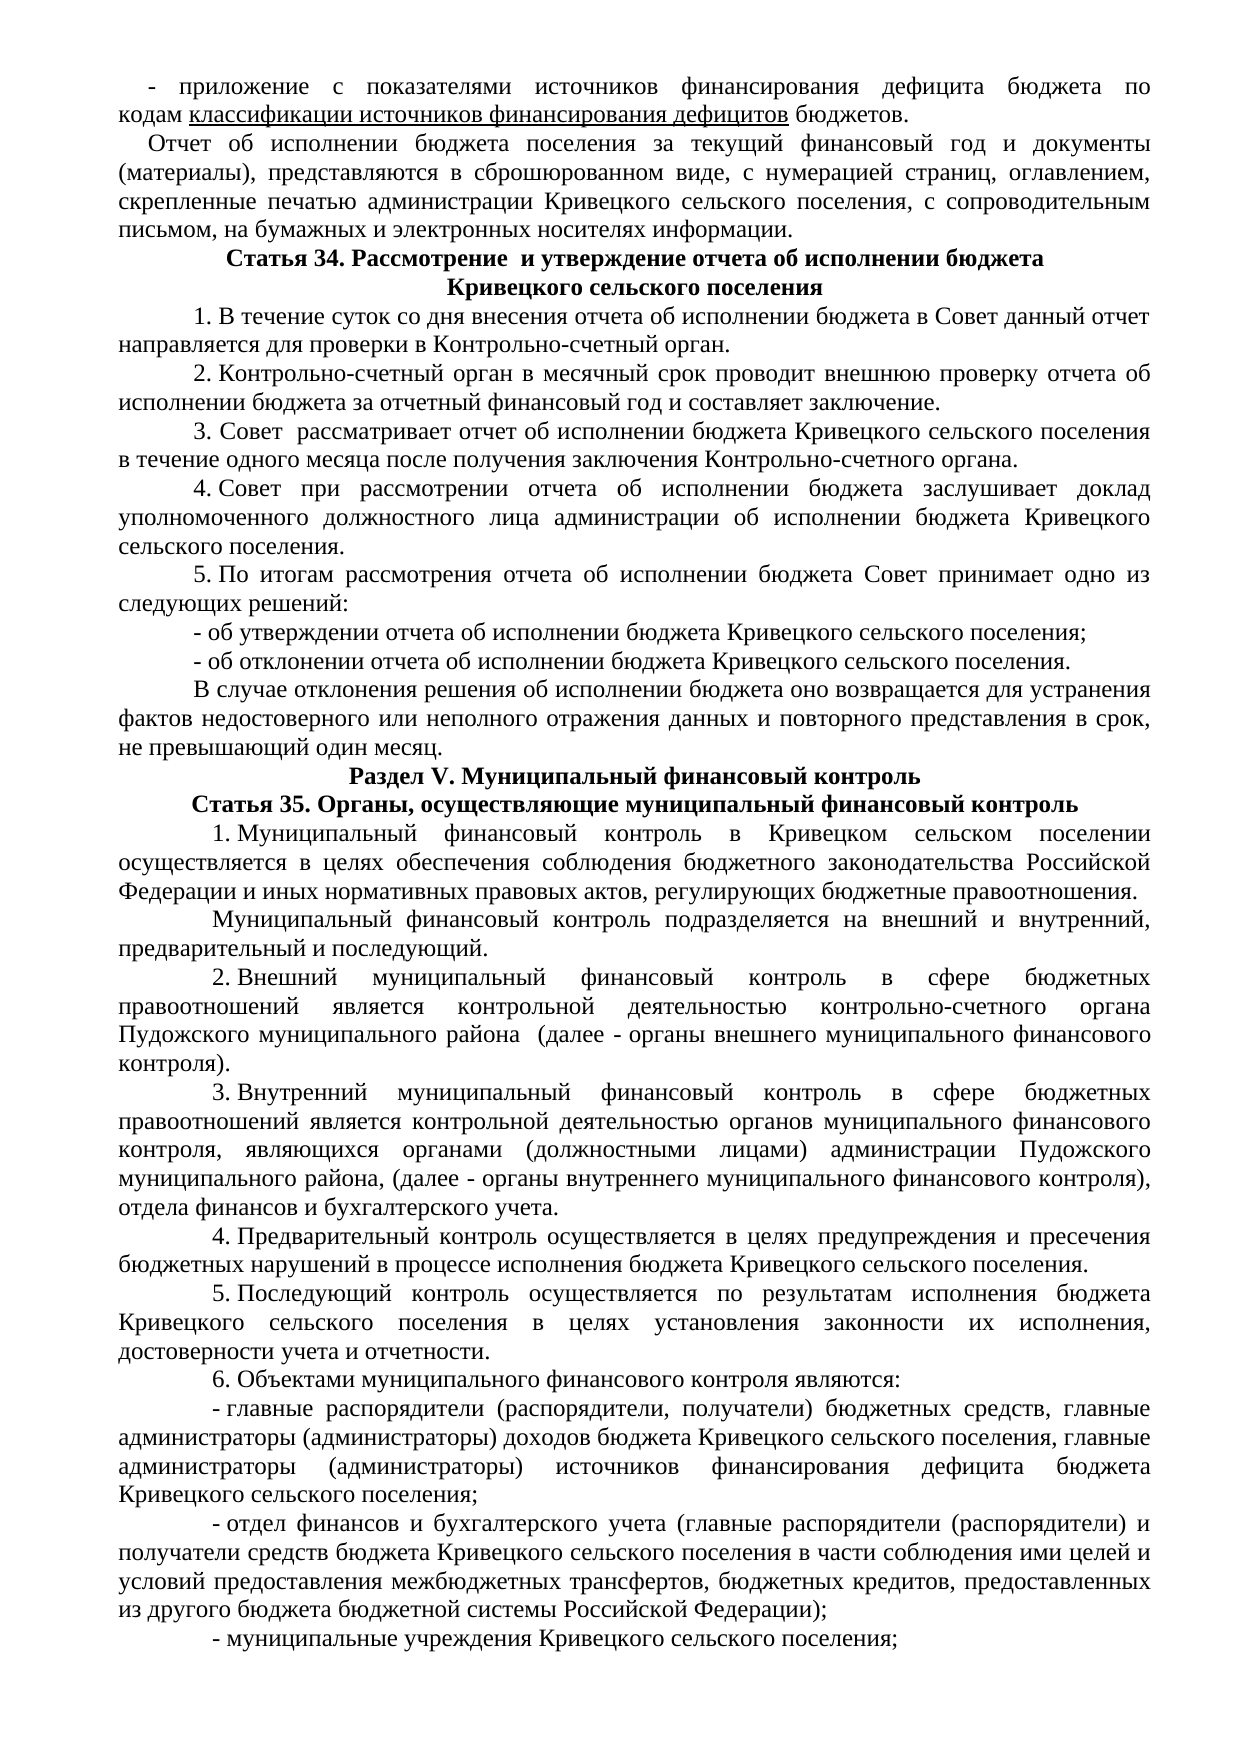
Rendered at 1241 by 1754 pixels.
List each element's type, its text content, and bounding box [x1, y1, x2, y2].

text Кривецкого сельского поселения [118, 272, 1152, 301]
text Раздел V. Муниципальный финансовый контроль [118, 761, 1152, 789]
text 2. Контрольно-счетный орган в месячный срок проводит внешнюю проверку отчета об исполнении бюджета за отчетный финансовый год и составляет заключение. [118, 358, 1152, 416]
text 5. По итогам рассмотрения отчета об исполнении бюджета Совет принимает одно из следующих решений: [118, 559, 1152, 617]
text 3. Внутренний муниципальный финансовый контроль в сфере бюджетных правоотношений является контрольной деятельностью органов муниципального финансового контроля, являющихся органами (должностными лицами) администрации Пудожского муниципального района, (далее - органы внутреннего муниципального финансового контроля), отдела финансов и бухгалтерского учета. [118, 1077, 1152, 1221]
text Статья 34. Рассмотрение и утверждение отчета об исполнении бюджета [118, 243, 1152, 272]
text 3. Совет рассматривает отчет об исполнении бюджета Кривецкого сельского поселения в течение одного месяца после получения заключения Контрольно-счетного органа. [118, 416, 1152, 473]
text 1. Муниципальный финансовый контроль в Кривецком сельском поселении осуществляется в целях обеспечения соблюдения бюджетного законодательства Российской Федерации и иных нормативных правовых актов, регулирующих бюджетные правоотношения. [118, 818, 1152, 904]
text - об отклонении отчета об исполнении бюджета Кривецкого сельского поселения. [118, 646, 1152, 674]
text 4. Предварительный контроль осуществляется в целях предупреждения и пресечения бюджетных нарушений в процессе исполнения бюджета Кривецкого сельского поселения. [118, 1221, 1152, 1278]
text - муниципальные учреждения Кривецкого сельского поселения; [118, 1623, 1152, 1652]
text - приложение с показателями источников финансирования дефицита бюджета по кодам классификации источников финансирования дефицитов бюджетов. [118, 71, 1152, 128]
text Муниципальный финансовый контроль подразделяется на внешний и внутренний, предварительный и последующий. [118, 904, 1152, 962]
text - отдел финансов и бухгалтерского учета (главные распорядители (распорядители) и получатели средств бюджета Кривецкого сельского поселения в части соблюдения ими целей и условий предоставления межбюджетных трансфертов, бюджетных кредитов, предоставленных из другого бюджета бюджетной системы Российской Федерации); [118, 1508, 1152, 1623]
text Статья 35. Органы, осуществляющие муниципальный финансовый контроль [118, 789, 1152, 818]
text В случае отклонения решения об исполнении бюджета оно возвращается для устранения фактов недостоверного или неполного отражения данных и повторного представления в срок, не превышающий один месяц. [118, 674, 1152, 761]
text 5. Последующий контроль осуществляется по результатам исполнения бюджета Кривецкого сельского поселения в целях установления законности их исполнения, достоверности учета и отчетности. [118, 1278, 1152, 1364]
text 1. В течение суток со дня внесения отчета об исполнении бюджета в Совет данный отчет направляется для проверки в Контрольно-счетный орган. [118, 301, 1152, 358]
text 2. Внешний муниципальный финансовый контроль в сфере бюджетных правоотношений является контрольной деятельностью контрольно-счетного органа Пудожского муниципального района (далее - органы внешнего муниципального финансового контроля). [118, 962, 1152, 1077]
text 6. Объектами муниципального финансового контроля являются: [118, 1364, 1152, 1393]
text 4. Совет при рассмотрении отчета об исполнении бюджета заслушивает доклад уполномоченного должностного лица администрации об исполнении бюджета Кривецкого сельского поселения. [118, 473, 1152, 559]
text - главные распорядители (распорядители, получатели) бюджетных средств, главные администраторы (администраторы) доходов бюджета Кривецкого сельского поселения, главные администраторы (администраторы) источников финансирования дефицита бюджета Кривецкого сельского поселения; [118, 1393, 1152, 1508]
text - об утверждении отчета об исполнении бюджета Кривецкого сельского поселения; [118, 617, 1152, 646]
text Отчет об исполнении бюджета поселения за текущий финансовый год и документы (материалы), представляются в сброшюрованном виде, с нумерацией страниц, оглавлением, скрепленные печатью администрации Кривецкого сельского поселения, с сопроводительным письмом, на бумажных и электронных носителях информации. [118, 128, 1152, 243]
